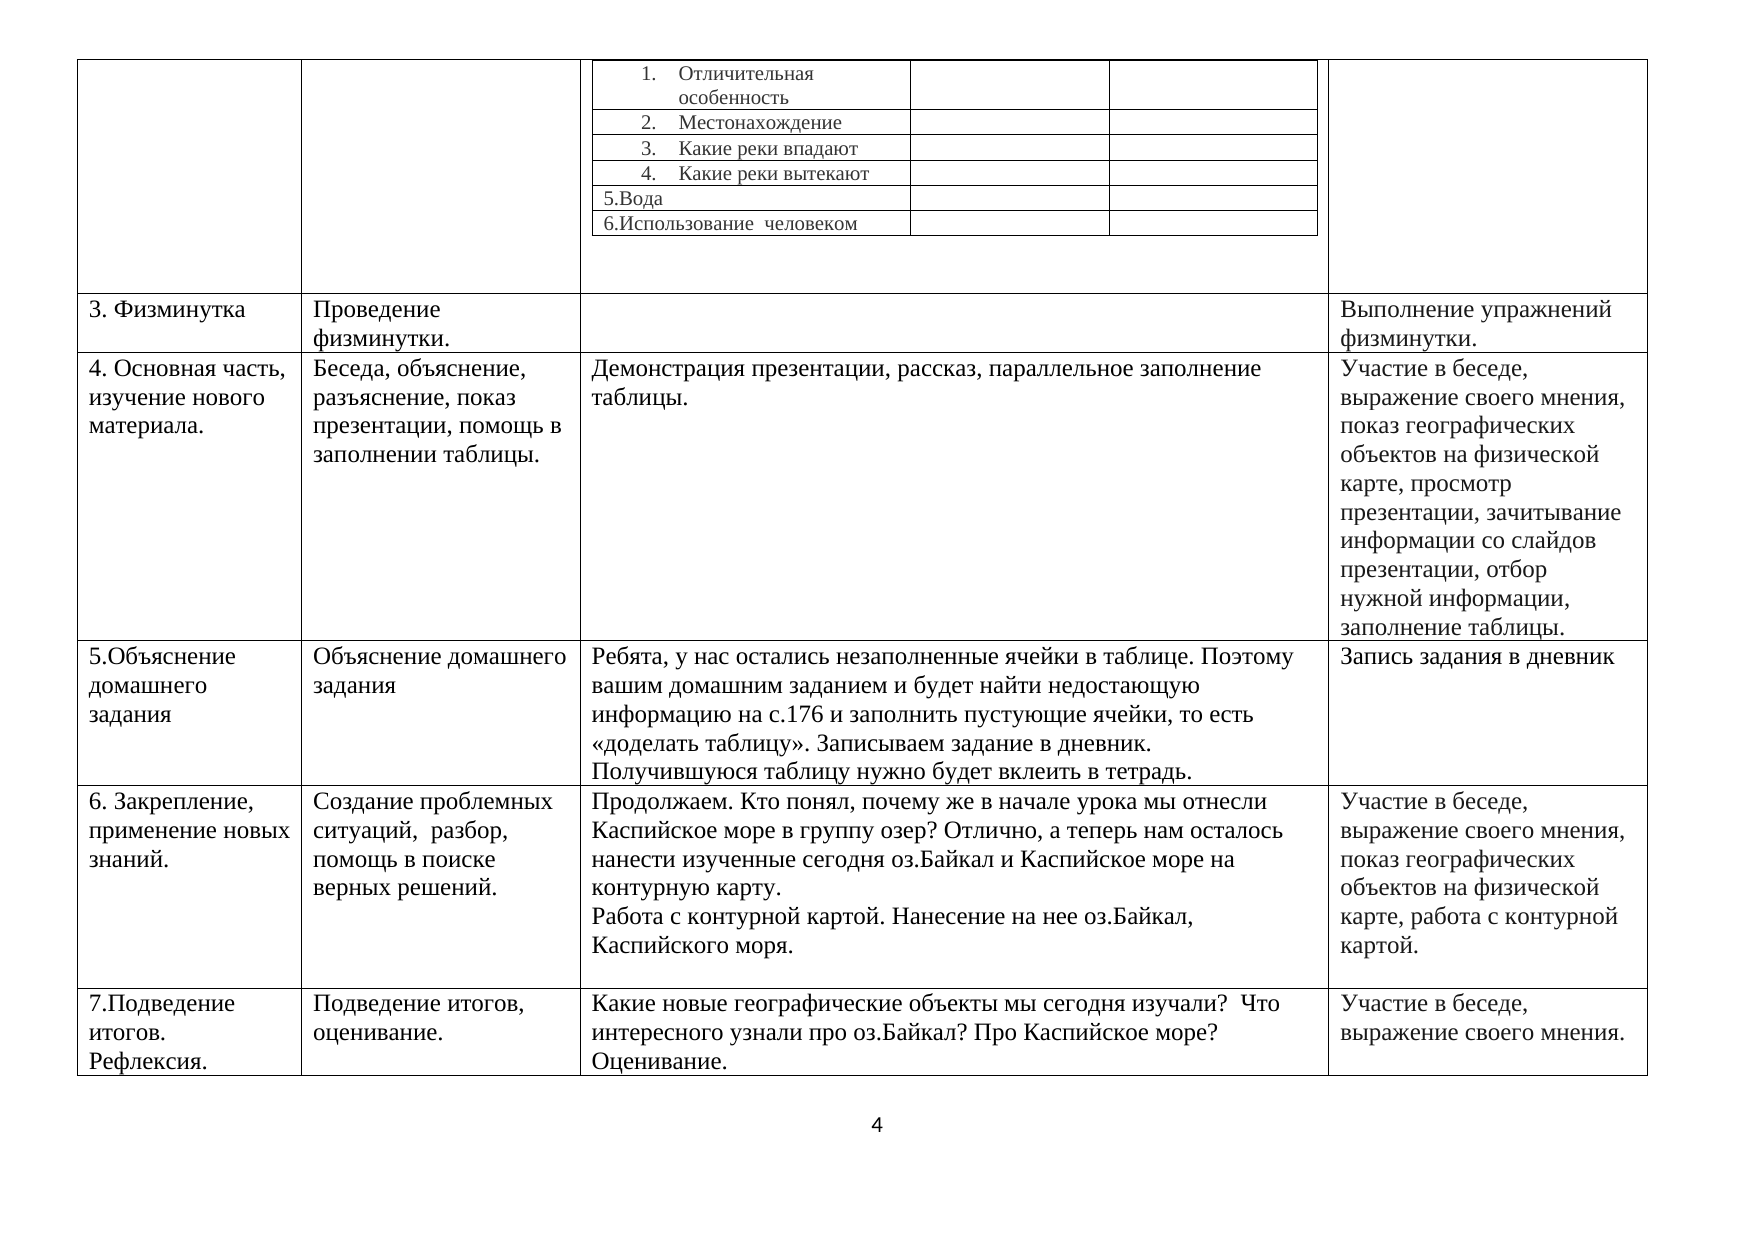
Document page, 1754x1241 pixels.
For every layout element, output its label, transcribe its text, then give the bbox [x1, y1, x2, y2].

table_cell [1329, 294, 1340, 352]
table_cell [581, 294, 1328, 352]
table_cell Объяснение домашнего задания [302, 641, 580, 785]
table_cell Беседа, объяснение, разъяснение, показ презентации, помощь в заполнении таблицы. [302, 353, 580, 640]
table_cell 5.Объяснение домашнего задания [78, 641, 301, 785]
table_cell 4. Основная часть, изучение нового материала. [78, 353, 301, 640]
table_cell Продолжаем. Кто понял, почему же в начале урока мы отнесли Каспийское море в группу озер? Отлично, а теперь нам осталось нанести изученные сегодня оз.Байкал и Каспийское море на контурную карту. Работа с контурной картой. Нанесение на нее оз.Байкал, Каспийского моря. [581, 786, 1328, 987]
table_cell Участие в беседе, выражение своего мнения, показ географических объектов на физической карте, просмотр презентации, зачитывание информации со слайдов презентации, отбор нужной информации, заполнение таблицы. [1512, 353, 1647, 640]
table_cell Выполнение упражнений физминутки. [1477, 294, 1647, 352]
table_cell Создание проблемных ситуаций, разбор, помощь в поиске верных решений. [302, 786, 580, 987]
table_cell Подведение итогов, оценивание. [302, 989, 580, 1075]
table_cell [78, 60, 301, 293]
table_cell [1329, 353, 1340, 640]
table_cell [581, 60, 1328, 293]
table_cell Участие в беседе, выражение своего мнения, показ географических объектов на физической карте, работа с контурной картой. [1329, 786, 1647, 987]
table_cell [1329, 60, 1647, 293]
table_cell Демонстрация презентации, рассказ, параллельное заполнение таблицы. [581, 353, 1328, 640]
table_cell Ребята, у нас остались незаполненные ячейки в таблице. Поэтому вашим домашним заданием и будет найти недостающую информацию на с.176 и заполнить пустующие ячейки, то есть «доделать таблицу». Записываем задание в дневник. Получившуюся таблицу нужно будет вклеить в тетрадь. [581, 641, 1328, 785]
table_cell Какие новые географические объекты мы сегодня изучали? Что интересного узнали про оз.Байкал? Про Каспийское море? Оценивание. [581, 989, 1328, 1075]
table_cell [302, 60, 580, 293]
table_cell 6. Закрепление, применение новых знаний. [78, 786, 301, 987]
table_cell 3. Физминутка [78, 294, 301, 352]
table_cell Участие в беседе, выражение своего мнения. [1329, 989, 1647, 1075]
table_cell 7.Подведение итогов. Рефлексия. [78, 989, 301, 1075]
table_cell Запись задания в дневник [1329, 641, 1647, 785]
